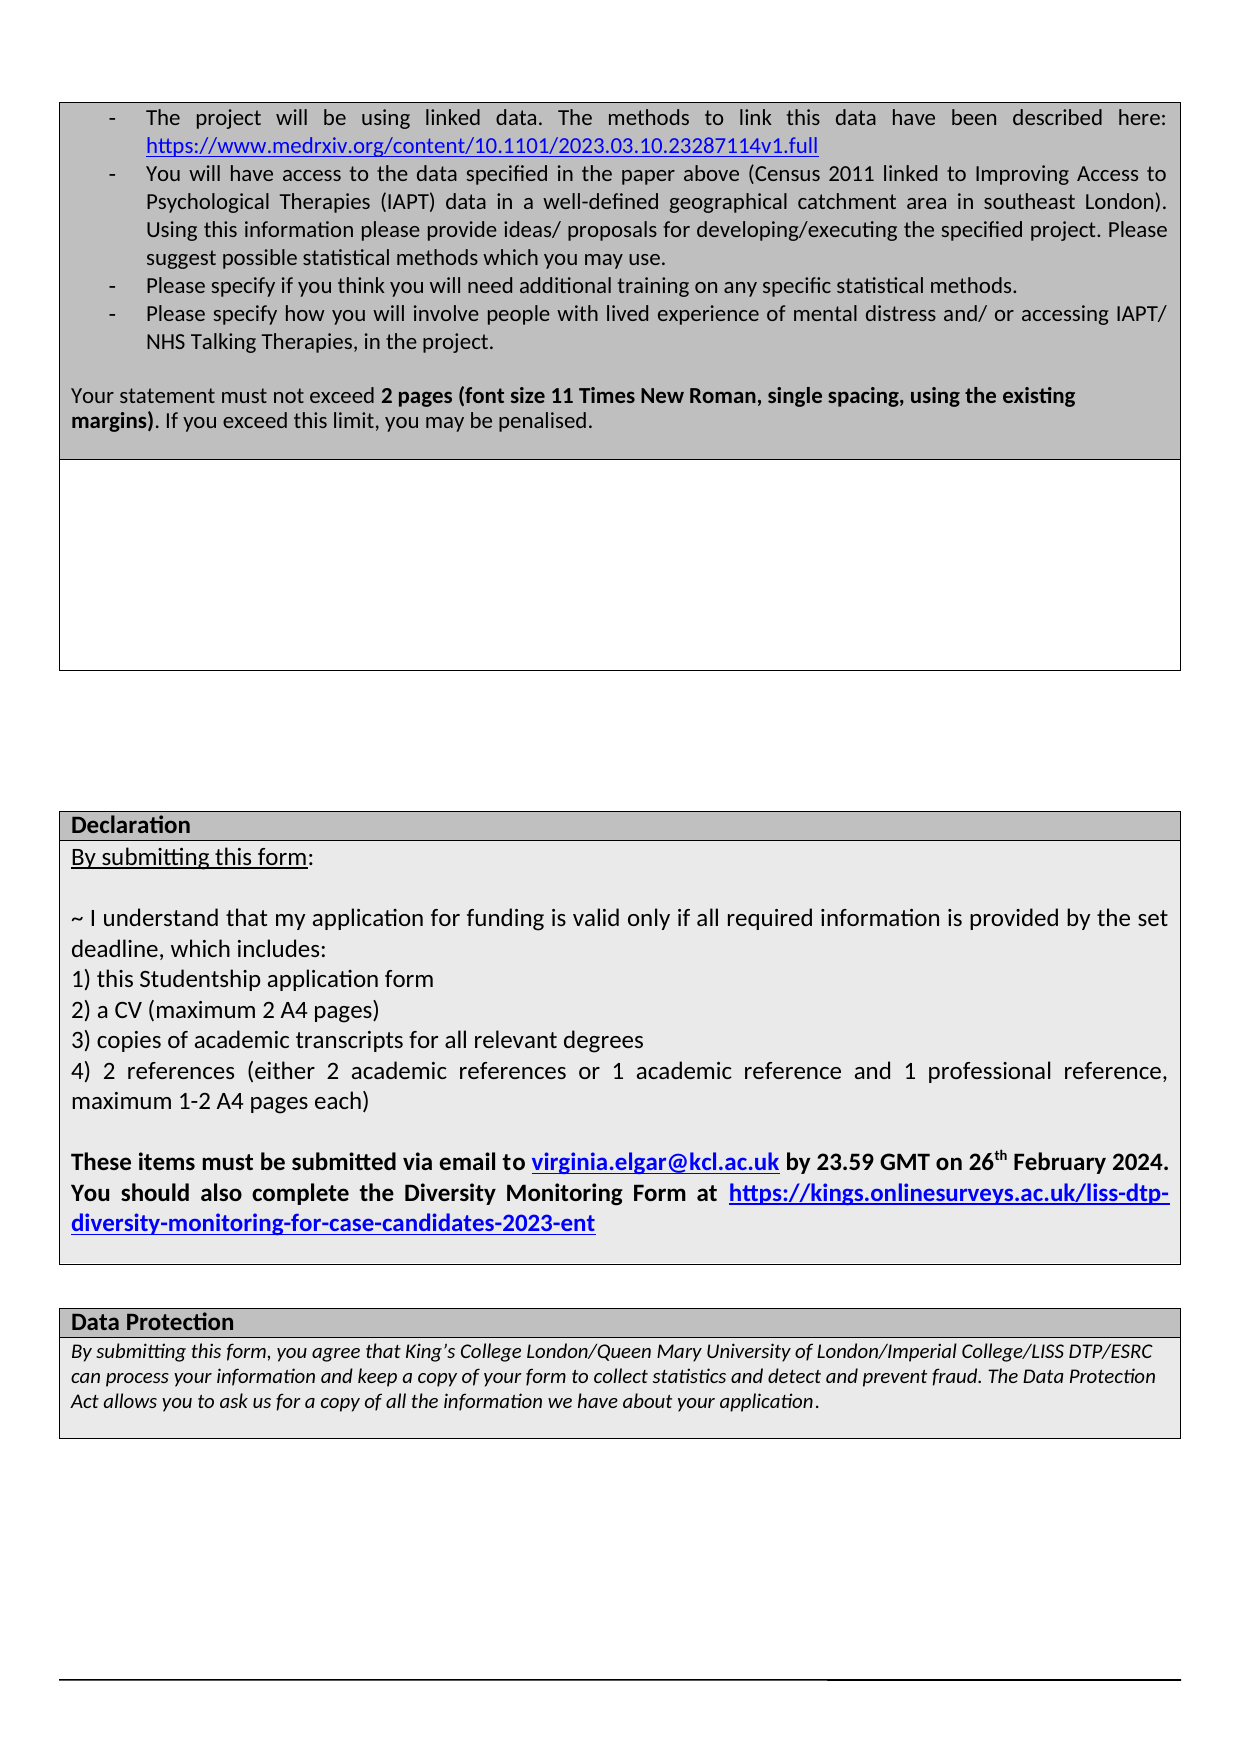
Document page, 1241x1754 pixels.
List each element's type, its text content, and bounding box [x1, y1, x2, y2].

table_header Declaration [60, 812, 1180, 840]
table_cell By submitting this form, you agree that King’s College London/Queen Mary University of London/Imperial College/LISS DTP/ESRC can process your information and keep a copy of your form to collect statistics and detect and prevent fraud. The Data Protection Act allows you to ask us for a copy of all the information we have about your application. [60, 1338, 1180, 1438]
table_cell [60, 460, 1180, 670]
table_cell By submitting this form: ~ I understand that my application for funding is valid only if all required information is provided by the set deadline, which includes: 1) this Studentship application form 2) a CV (maximum 2 A4 pages) 3) copies of academic transcripts for all relevant degrees 4) 2 references (either 2 academic references or 1 academic reference and 1 professional reference, maximum 1-2 A4 pages each) These items must be submitted via email to virginia.elgar@kcl.ac.uk by 23.59 GMT on 26th February 2024. You should also complete the Diversity Monitoring Form at https://kings.onlinesurveys.ac.uk/liss-dtp-diversity-monitoring-for-case-candidates-2023-ent [60, 841, 1180, 1263]
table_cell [60, 103, 1180, 459]
table_header Data Protection [60, 1309, 1180, 1337]
